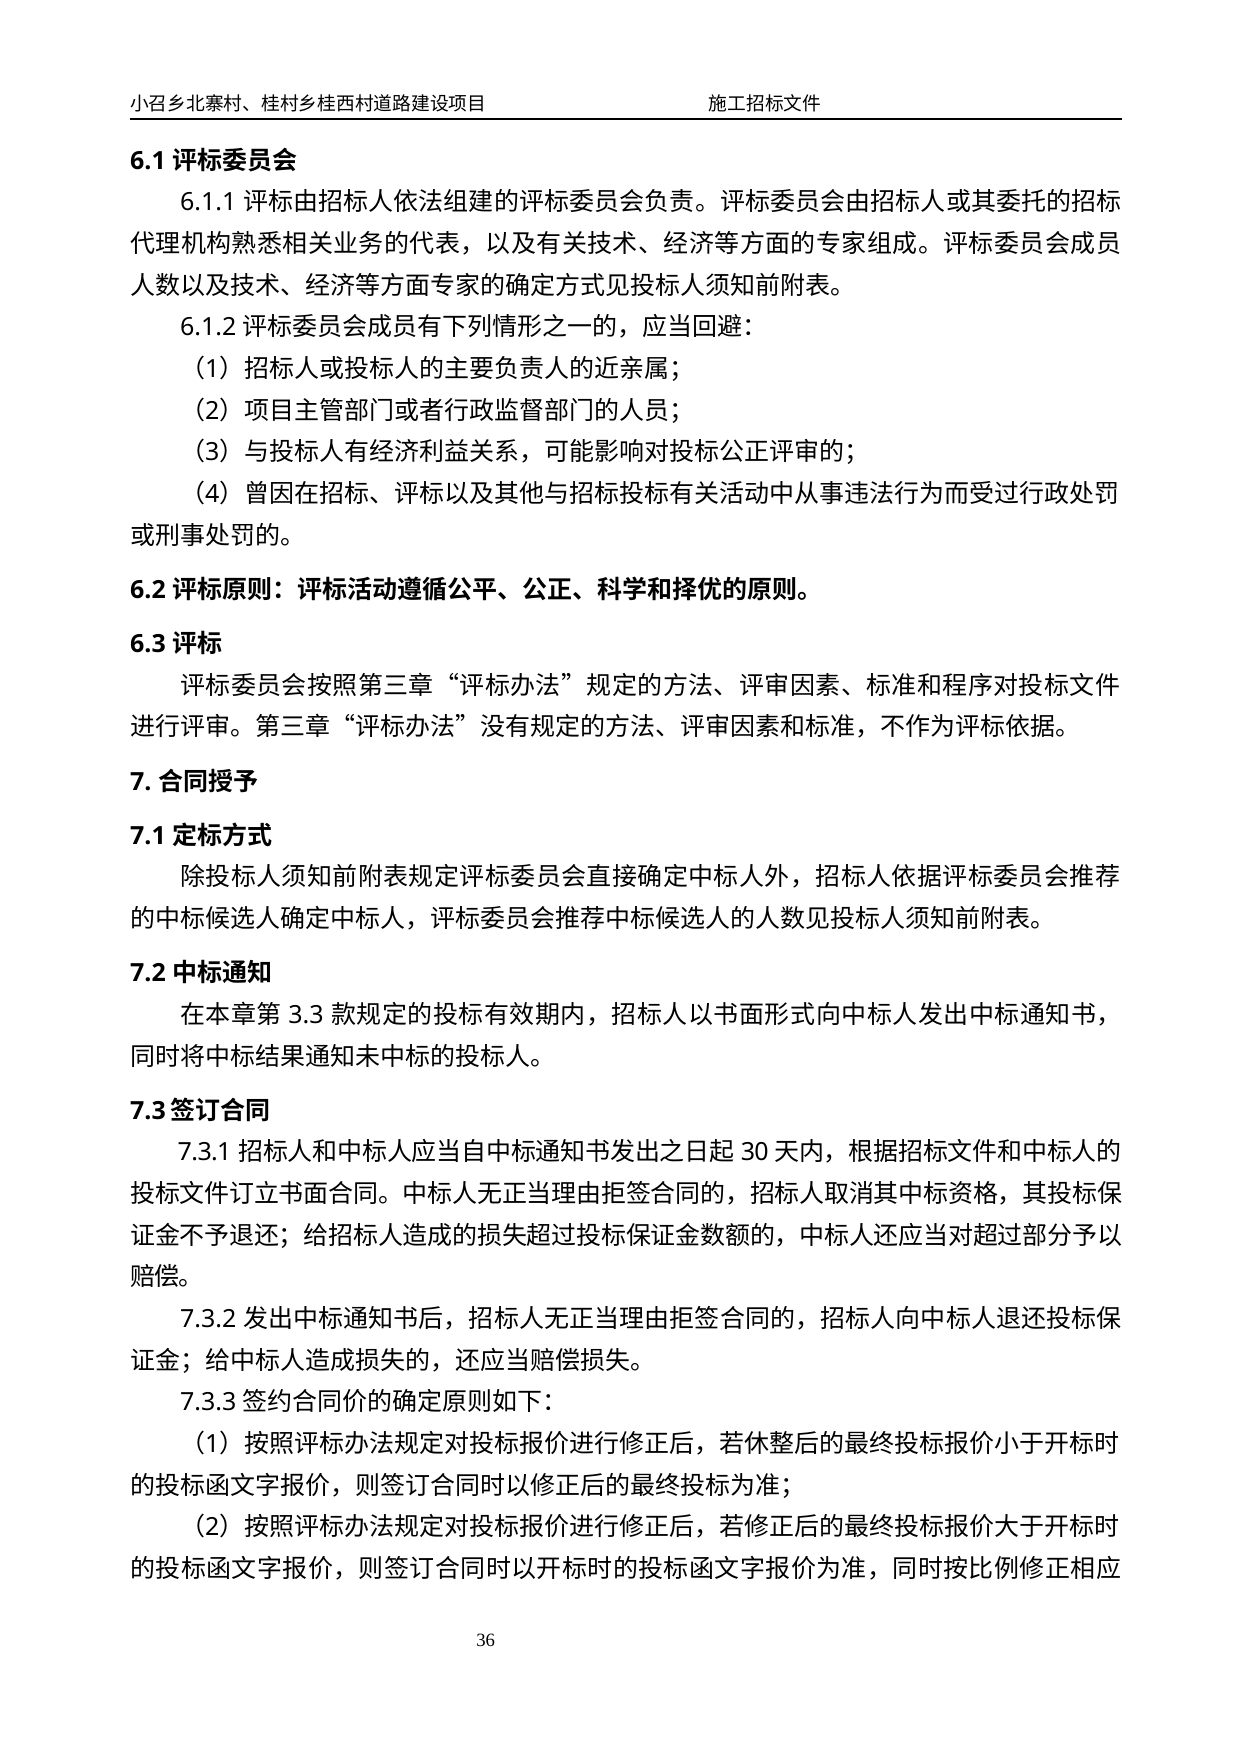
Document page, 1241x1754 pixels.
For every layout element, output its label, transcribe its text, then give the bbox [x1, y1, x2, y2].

subtitle 6.2 评标原则：评标活动遵循公平、公正、科学和择优的原则。 [130, 565, 1122, 607]
text 7.3.2 发出中标通知书后，招标人无正当理由拒签合同的，招标人向中标人退还投标保证金；给中标人造成损失的，还应当赔偿损失。 [130, 1294, 1122, 1377]
subtitle 7.1 定标方式 [130, 811, 1122, 852]
subtitle 6.1 评标委员会 [130, 136, 1122, 177]
text 6.1.2 评标委员会成员有下列情形之一的，应当回避： [130, 302, 1122, 344]
text 评标委员会按照第三章“评标办法”规定的方法、评审因素、标准和程序对投标文件进行评审。第三章“评标办法”没有规定的方法、评审因素和标准，不作为评标依据。 [130, 661, 1122, 744]
text 除投标人须知前附表规定评标委员会直接确定中标人外，招标人依据评标委员会推荐的中标候选人确定中标人，评标委员会推荐中标候选人的人数见投标人须知前附表。 [130, 852, 1122, 936]
text 6.1.1 评标由招标人依法组建的评标委员会负责。评标委员会由招标人或其委托的招标代理机构熟悉相关业务的代表，以及有关技术、经济等方面的专家组成。评标委员会成员人数以及技术、经济等方面专家的确定方式见投标人须知前附表。 [130, 177, 1122, 302]
text （1）按照评标办法规定对投标报价进行修正后，若休整后的最终投标报价小于开标时的投标函文字报价，则签订合同时以修正后的最终投标为准； [130, 1419, 1122, 1502]
subtitle 7. 合同授予 [130, 757, 1122, 798]
text 7.3.3 签约合同价的确定原则如下： [130, 1377, 1122, 1419]
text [130, 1502, 1122, 1586]
subtitle 6.3 评标 [130, 619, 1122, 661]
text 在本章第 3.3 款规定的投标有效期内，招标人以书面形式向中标人发出中标通知书，同时将中标结果通知未中标的投标人。 [130, 990, 1122, 1073]
text （2）项目主管部门或者行政监督部门的人员； [130, 386, 1122, 427]
text （1）招标人或投标人的主要负责人的近亲属； [130, 344, 1122, 386]
text （4）曾因在招标、评标以及其他与招标投标有关活动中从事违法行为而受过行政处罚或刑事处罚的。 [130, 469, 1122, 552]
subtitle 7.3签订合同 [130, 1086, 1122, 1127]
text 7.3.1 招标人和中标人应当自中标通知书发出之日起30天内，根据招标文件和中标人的投标文件订立书面合同。中标人无正当理由拒签合同的，招标人取消其中标资格，其投标保证金不予退还；给招标人造成的损失超过投标保证金数额的，中标人还应当对超过部分予以赔偿。 [130, 1127, 1122, 1294]
text （3）与投标人有经济利益关系，可能影响对投标公正评审的； [130, 427, 1122, 469]
subtitle 7.2 中标通知 [130, 948, 1122, 990]
